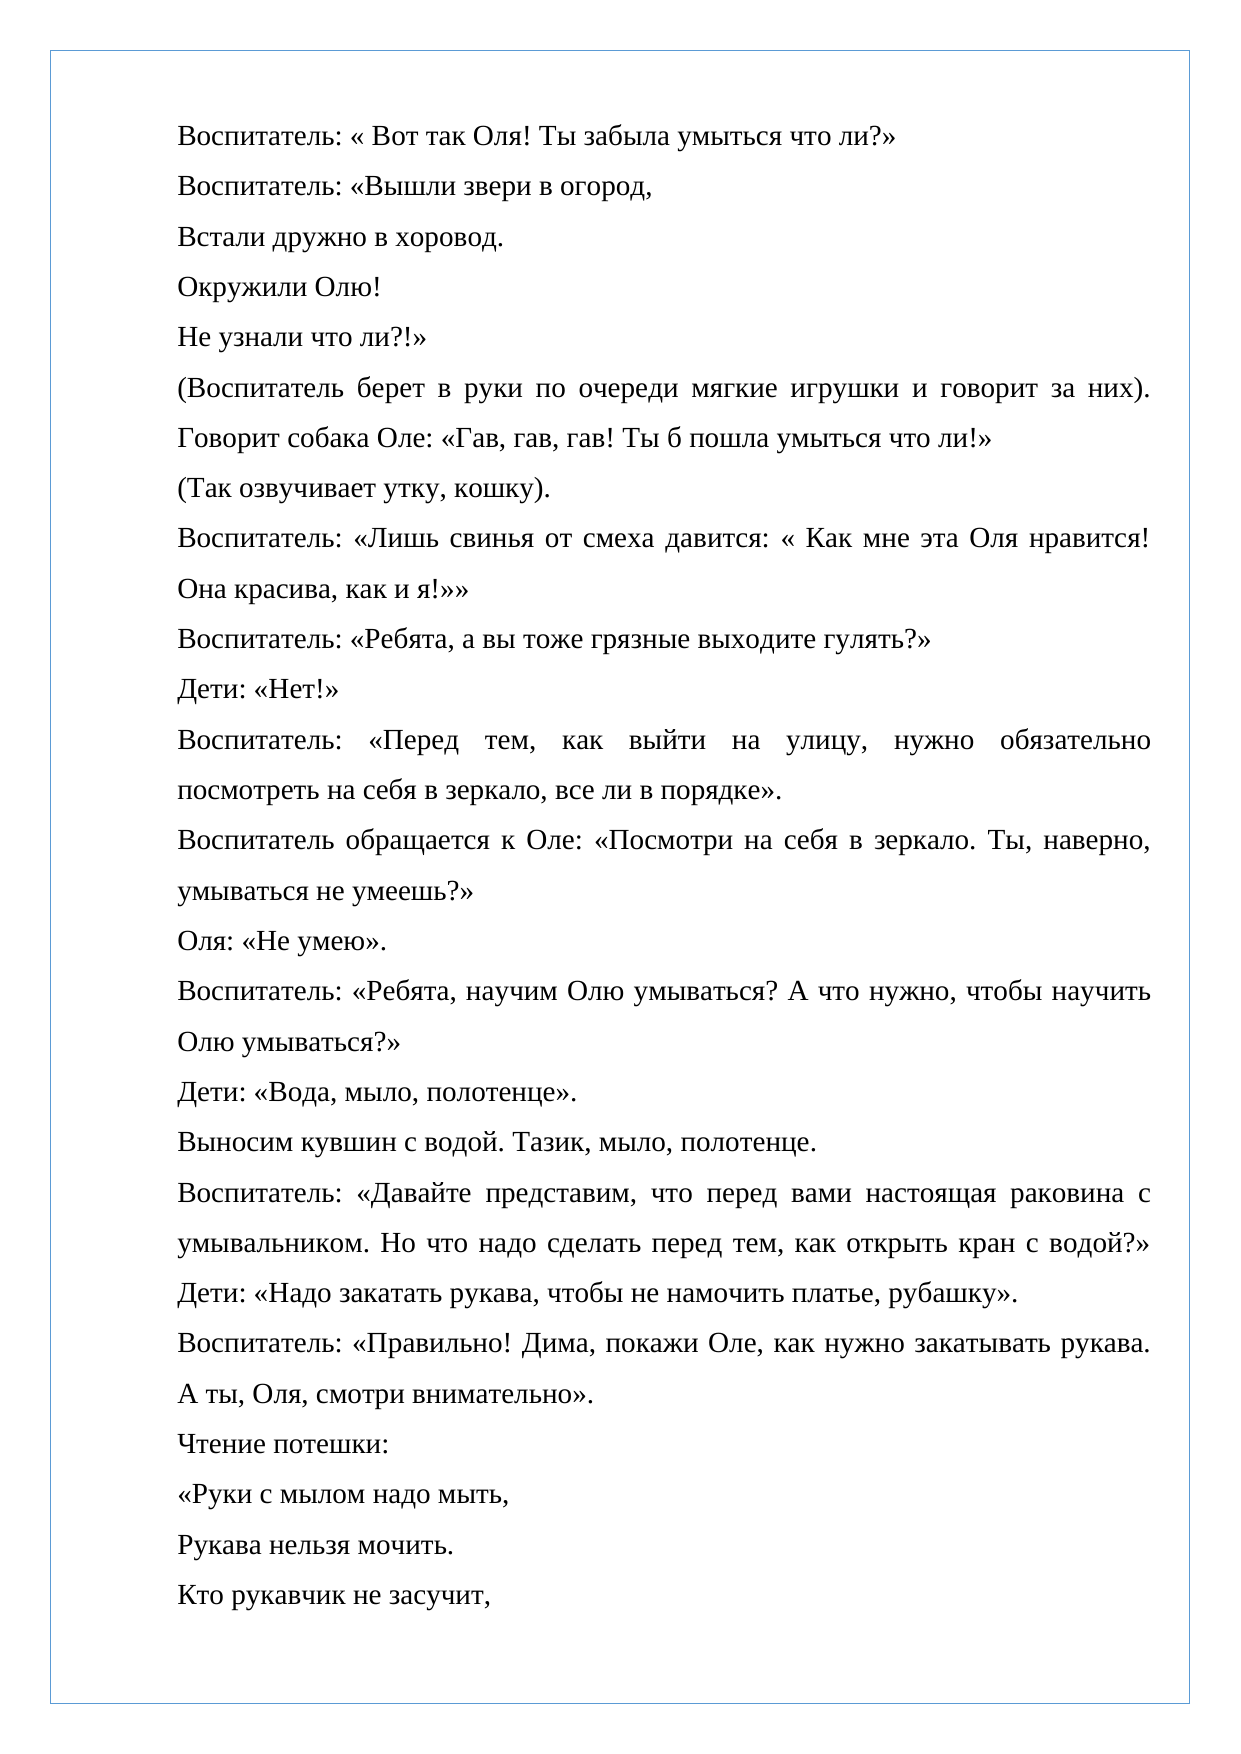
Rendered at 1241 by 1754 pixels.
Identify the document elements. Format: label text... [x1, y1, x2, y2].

text Окружили Олю! [177, 269, 1152, 303]
text (Так озвучивает утку, кошку). [177, 470, 1152, 504]
text Воспитатель: « Вот так Оля! Ты забыла умыться что ли?» [177, 118, 1152, 152]
text Дети: «Вода, мыло, полотенце». [177, 1074, 1152, 1108]
text Не узнали что ли?!» [177, 319, 1152, 353]
text Воспитатель: «Вышли звери в огород, [177, 168, 1152, 202]
text Воспитатель: «Ребята, научим Олю умываться? А что нужно, чтобы научить Олю умываться?» [177, 973, 1152, 1057]
text Кто рукавчик не засучит, [177, 1577, 1152, 1611]
text Выносим кувшин с водой. Тазик, мыло, полотенце. [177, 1124, 1152, 1158]
text Воспитатель: «Давайте представим, что перед вами настоящая раковина с умывальником. Но что надо сделать перед тем, как открыть кран с водой?» Дети: «Надо закатать рукава, чтобы не намочить платье, рубашку». [177, 1175, 1152, 1309]
text Воспитатель: «Перед тем, как выйти на улицу, нужно обязательно посмотреть на себя в зеркало, все ли в порядке». [177, 722, 1152, 806]
text Воспитатель: «Ребята, а вы тоже грязные выходите гулять?» [177, 621, 1152, 655]
text Воспитатель: «Правильно! Дима, покажи Оле, как нужно закатывать рукава. А ты, Оля, смотри внимательно». [177, 1326, 1152, 1409]
text Встали дружно в хоровод. [177, 219, 1152, 252]
text (Воспитатель берет в руки по очереди мягкие игрушки и говорит за них). Говорит собака Оле: «Гав, гав, гав! Ты б пошла умыться что ли!» [177, 370, 1152, 453]
text «Руки с мылом надо мыть, [177, 1477, 1152, 1510]
text Оля: «Не умею». [177, 923, 1152, 957]
text Воспитатель обращается к Оле: «Посмотри на себя в зеркало. Ты, наверно, умываться не умеешь?» [177, 822, 1152, 906]
text Воспитатель: «Лишь свинья от смеха давится: « Как мне эта Оля нравится! Она красива, как и я!»» [177, 521, 1152, 604]
text Дети: «Нет!» [177, 672, 1152, 705]
text Чтение потешки: [177, 1426, 1152, 1460]
text Рукава нельзя мочить. [177, 1527, 1152, 1560]
